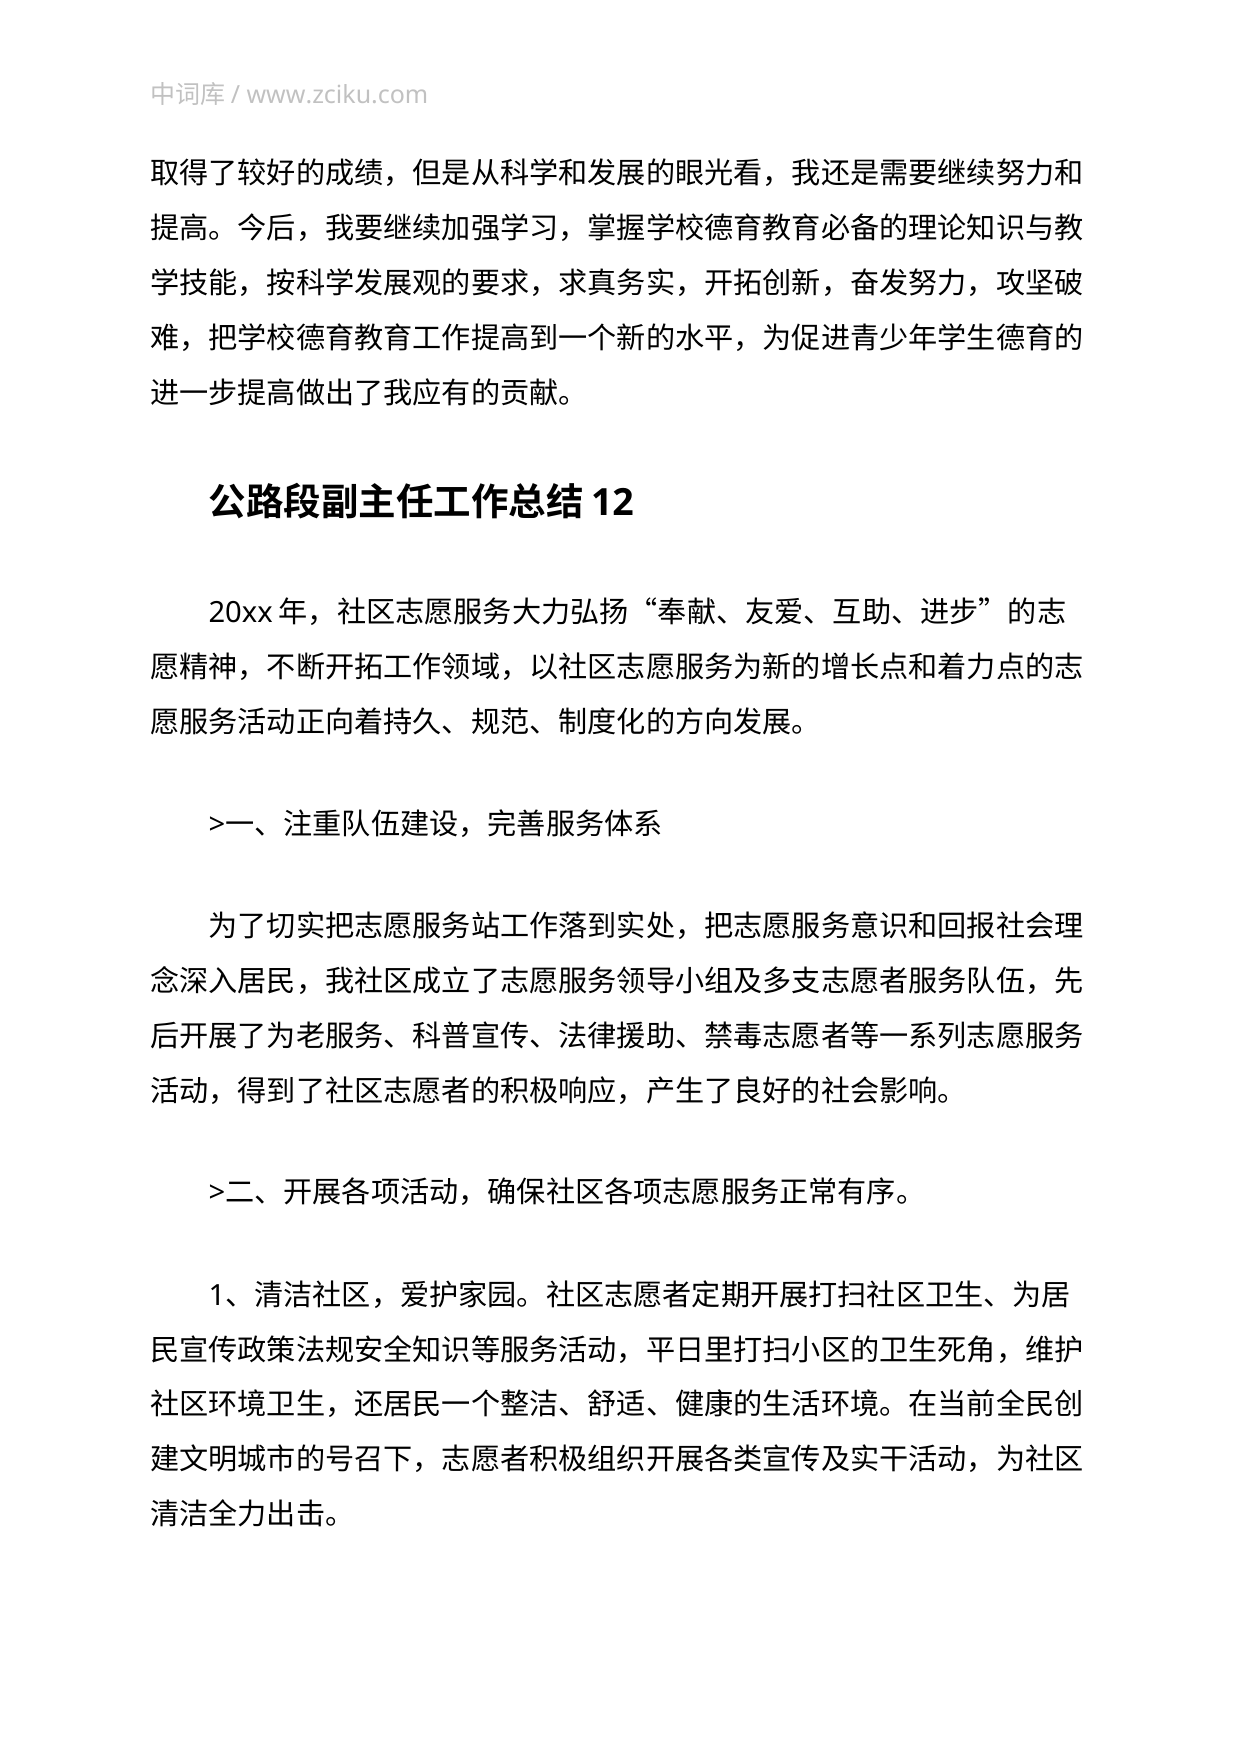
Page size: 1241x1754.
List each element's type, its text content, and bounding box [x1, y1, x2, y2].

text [150, 150, 1090, 412]
text 1、清洁社区，爱护家园。社区志愿者定期开展打扫社区卫生、为居民宣传政策法规安全知识等服务活动，平日里打扫小区的卫生死角，维护社区环境卫生，还居民一个整洁、舒适、健康的生活环境。在当前全民创建文明城市的号召下，志愿者积极组织开展各类宣传及实干活动，为社区清洁全力出击。 [150, 1271, 1090, 1533]
text >一、注重队伍建设，完善服务体系 [150, 801, 1090, 843]
text >二、开展各项活动，确保社区各项志愿服务正常有序。 [150, 1169, 1090, 1211]
text 为了切实把志愿服务站工作落到实处，把志愿服务意识和回报社会理念深入居民，我社区成立了志愿服务领导小组及多支志愿者服务队伍，先后开展了为老服务、科普宣传、法律援助、禁毒志愿者等一系列志愿服务活动，得到了社区志愿者的积极响应，产生了良好的社会影响。 [150, 903, 1090, 1109]
text 20xx年，社区志愿服务大力弘扬“奉献、友爱、互助、进步”的志愿精神，不断开拓工作领域，以社区志愿服务为新的增长点和着力点的志愿服务活动正向着持久、规范、制度化的方向发展。 [150, 589, 1090, 741]
text 公路段副主任工作总结12 [150, 471, 1090, 526]
